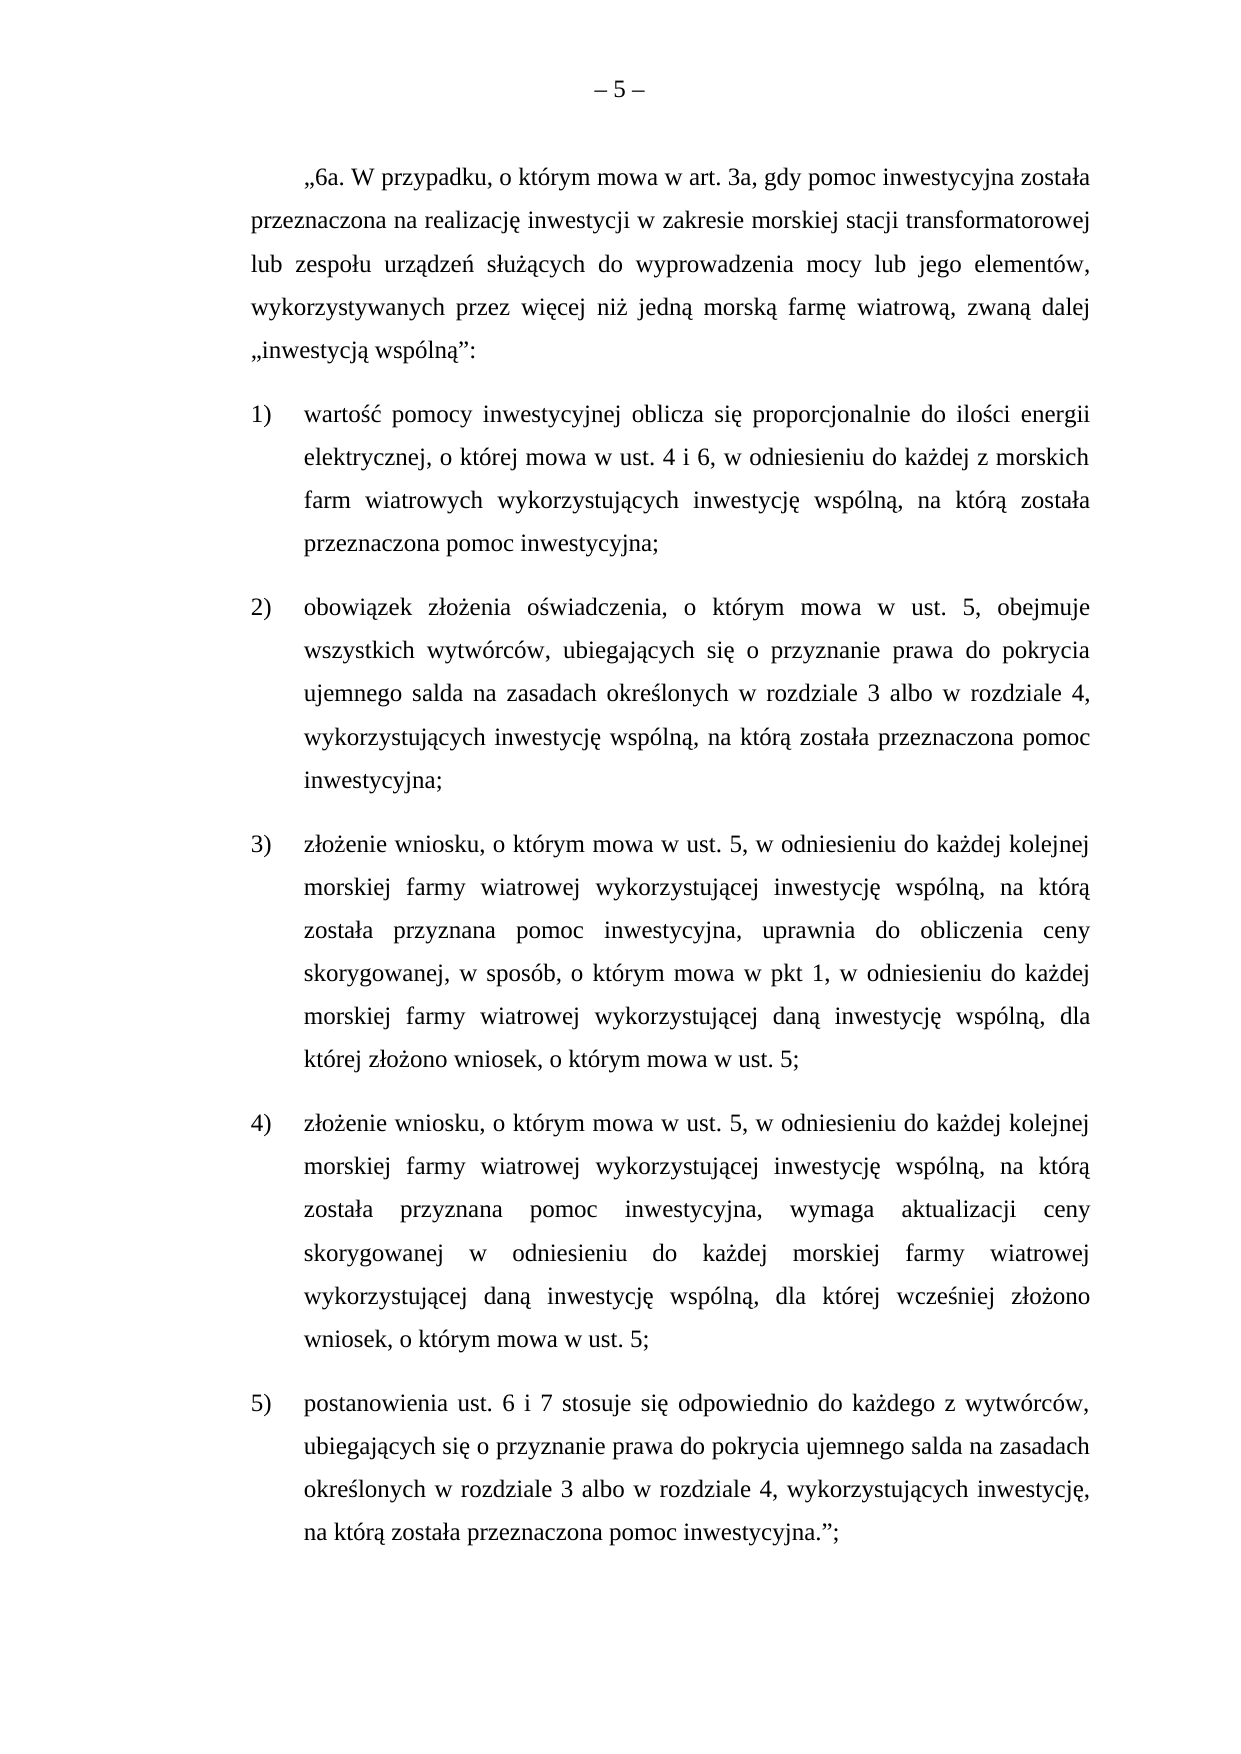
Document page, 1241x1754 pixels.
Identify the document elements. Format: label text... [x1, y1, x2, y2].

text 3) złożenie wniosku, o którym mowa w ust. 5, w odniesieniu do każdej kolejnej morskiej farmy wiatrowej wykorzystującej inwestycję wspólną, na którą została przyznana pomoc inwestycyjna, uprawnia do obliczenia ceny skorygowanej, w sposób, o którym mowa w pkt 1, w odniesieniu do każdej morskiej farmy wiatrowej wykorzystującej daną inwestycję wspólną, dla której złożono wniosek, o którym mowa w ust. 5; [251, 829, 1091, 1073]
text 4) złożenie wniosku, o którym mowa w ust. 5, w odniesieniu do każdej kolejnej morskiej farmy wiatrowej wykorzystującej inwestycję wspólną, na którą została przyznana pomoc inwestycyjna, wymaga aktualizacji ceny skorygowanej w odniesieniu do każdej morskiej farmy wiatrowej wykorzystującej daną inwestycję wspólną, dla której wcześniej złożono wniosek, o którym mowa w ust. 5; [251, 1108, 1091, 1353]
text „6a. W przypadku, o którym mowa w art. 3a, gdy pomoc inwestycyjna została przeznaczona na realizację inwestycji w zakresie morskiej stacji transformatorowej lub zespołu urządzeń służących do wyprowadzenia mocy lub jego elementów, wykorzystywanych przez więcej niż jedną morską farmę wiatrową, zwaną dalej „inwestycją wspólną”: [251, 162, 1091, 364]
text 5) postanowienia ust. 6 i 7 stosuje się odpowiednio do każdego z wytwórców, ubiegających się o przyznanie prawa do pokrycia ujemnego salda na zasadach określonych w rozdziale 3 albo w rozdziale 4, wykorzystujących inwestycję, na którą została przeznaczona pomoc inwestycyjna.”; [251, 1388, 1091, 1546]
text 2) obowiązek złożenia oświadczenia, o którym mowa w ust. 5, obejmuje wszystkich wytwórców, ubiegających się o przyznanie prawa do pokrycia ujemnego salda na zasadach określonych w rozdziale 3 albo w rozdziale 4, wykorzystujących inwestycję wspólną, na którą została przeznaczona pomoc inwestycyjna; [251, 592, 1091, 793]
text 1) wartość pomocy inwestycyjnej oblicza się proporcjonalnie do ilości energii elektrycznej, o której mowa w ust. 4 i 6, w odniesieniu do każdej z morskich farm wiatrowych wykorzystujących inwestycję wspólną, na którą została przeznaczona pomoc inwestycyjna; [251, 399, 1091, 557]
